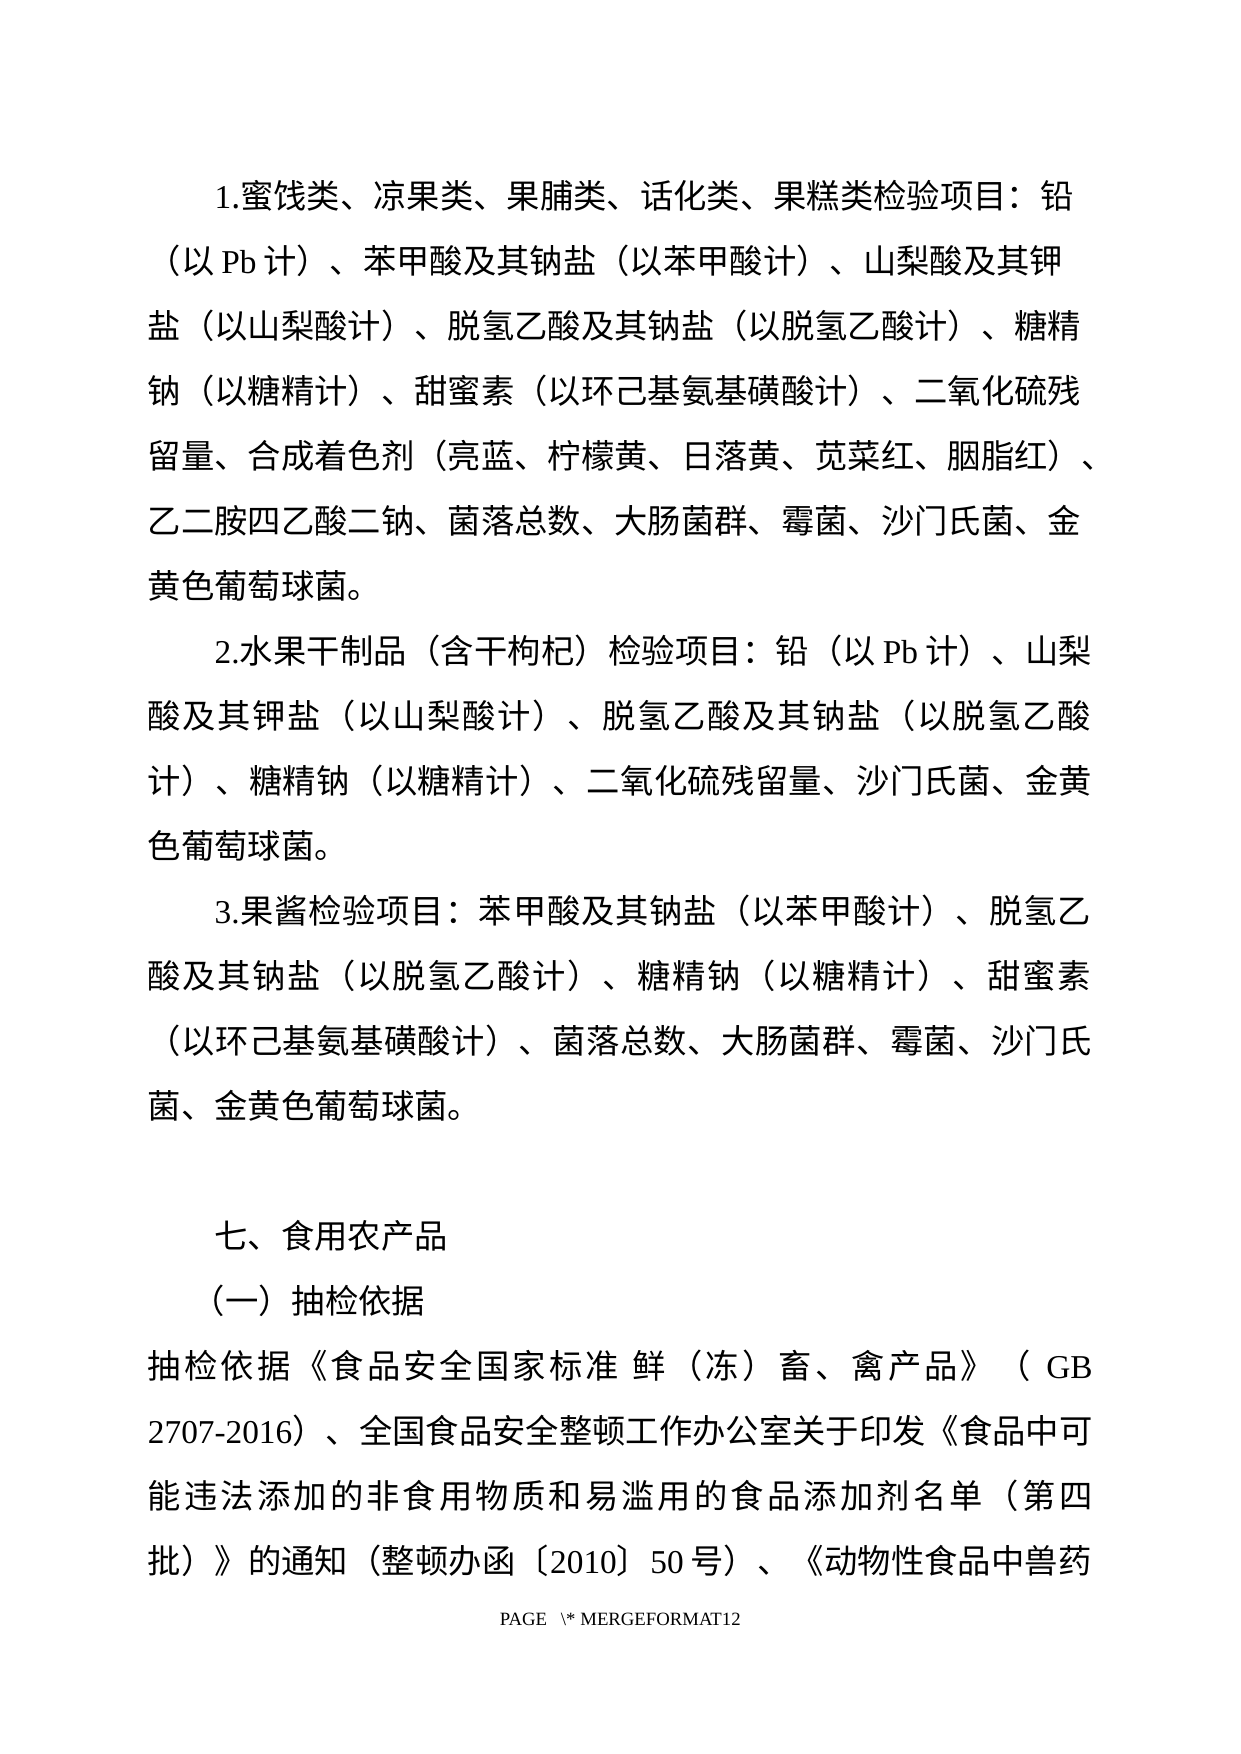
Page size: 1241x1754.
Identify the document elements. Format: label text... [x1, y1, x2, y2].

text 2.水果干制品（含干枸杞）检验项目：铅（以Pb计）、山梨酸及其钾盐（以山梨酸计）、脱氢乙酸及其钠盐（以脱氢乙酸计）、糖精钠（以糖精计）、二氧化硫残留量、沙门氏菌、金黄色葡萄球菌。 [148, 617, 1092, 877]
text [148, 1332, 1092, 1592]
list 食用农产品 [148, 1202, 1092, 1267]
list 抽检依据 [148, 1267, 1092, 1332]
text 3.果酱检验项目：苯甲酸及其钠盐（以苯甲酸计）、脱氢乙酸及其钠盐（以脱氢乙酸计）、糖精钠（以糖精计）、甜蜜素（以环己基氨基磺酸计）、菌落总数、大肠菌群、霉菌、沙门氏菌、金黄色葡萄球菌。 [148, 877, 1092, 1137]
text 1.蜜饯类、凉果类、果脯类、话化类、果糕类检验项目：铅（以Pb计）、苯甲酸及其钠盐（以苯甲酸计）、山梨酸及其钾盐（以山梨酸计）、脱氢乙酸及其钠盐（以脱氢乙酸计）、糖精钠（以糖精计）、甜蜜素（以环己基氨基磺酸计）、二氧化硫残留量、合成着色剂（亮蓝、柠檬黄、日落黄、苋菜红、胭脂红）、乙二胺四乙酸二钠、菌落总数、大肠菌群、霉菌、沙门氏菌、金黄色葡萄球菌。 [148, 162, 1092, 617]
